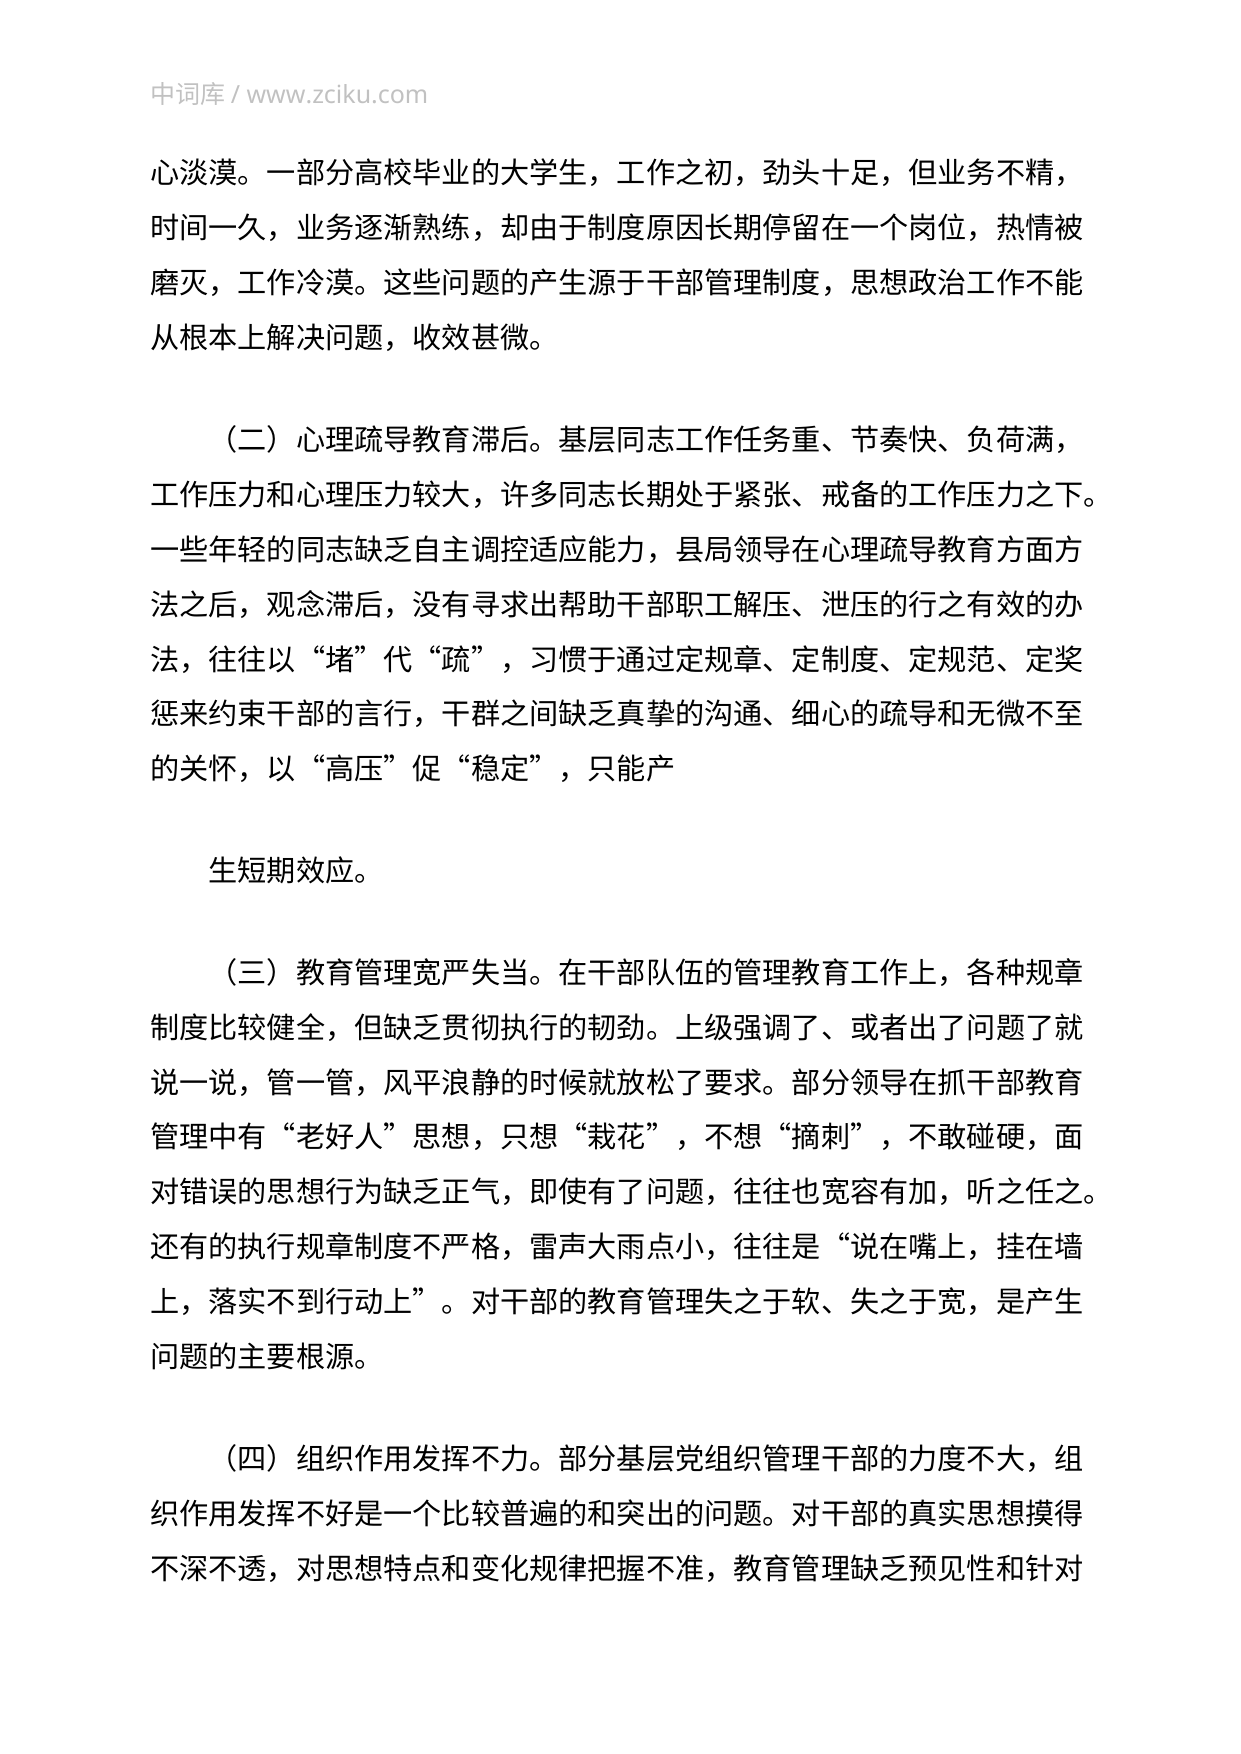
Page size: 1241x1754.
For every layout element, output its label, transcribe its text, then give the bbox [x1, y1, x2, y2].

text （三）教育管理宽严失当。在干部队伍的管理教育工作上，各种规章制度比较健全，但缺乏贯彻执行的韧劲。上级强调了、或者出了问题了就说一说，管一管，风平浪静的时候就放松了要求。部分领导在抓干部教育管理中有“老好人”思想，只想“栽花”，不想“摘刺”，不敢碰硬，面对错误的思想行为缺乏正气，即使有了问题，往往也宽容有加，听之任之。还有的执行规章制度不严格，雷声大雨点小，往往是“说在嘴上，挂在墙上，落实不到行动上”。对干部的教育管理失之于软、失之于宽，是产生问题的主要根源。 [150, 949, 1090, 1376]
text （二）心理疏导教育滞后。基层同志工作任务重、节奏快、负荷满，工作压力和心理压力较大，许多同志长期处于紧张、戒备的工作压力之下。一些年轻的同志缺乏自主调控适应能力，县局领导在心理疏导教育方面方法之后，观念滞后，没有寻求出帮助干部职工解压、泄压的行之有效的办法，往往以“堵”代“疏”，习惯于通过定规章、定制度、定规范、定奖惩来约束干部的言行，干群之间缺乏真挚的沟通、细心的疏导和无微不至的关怀，以“高压”促“稳定”，只能产 [150, 416, 1090, 788]
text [150, 1435, 1090, 1587]
text 生短期效应。 [150, 848, 1090, 890]
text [150, 150, 1090, 357]
